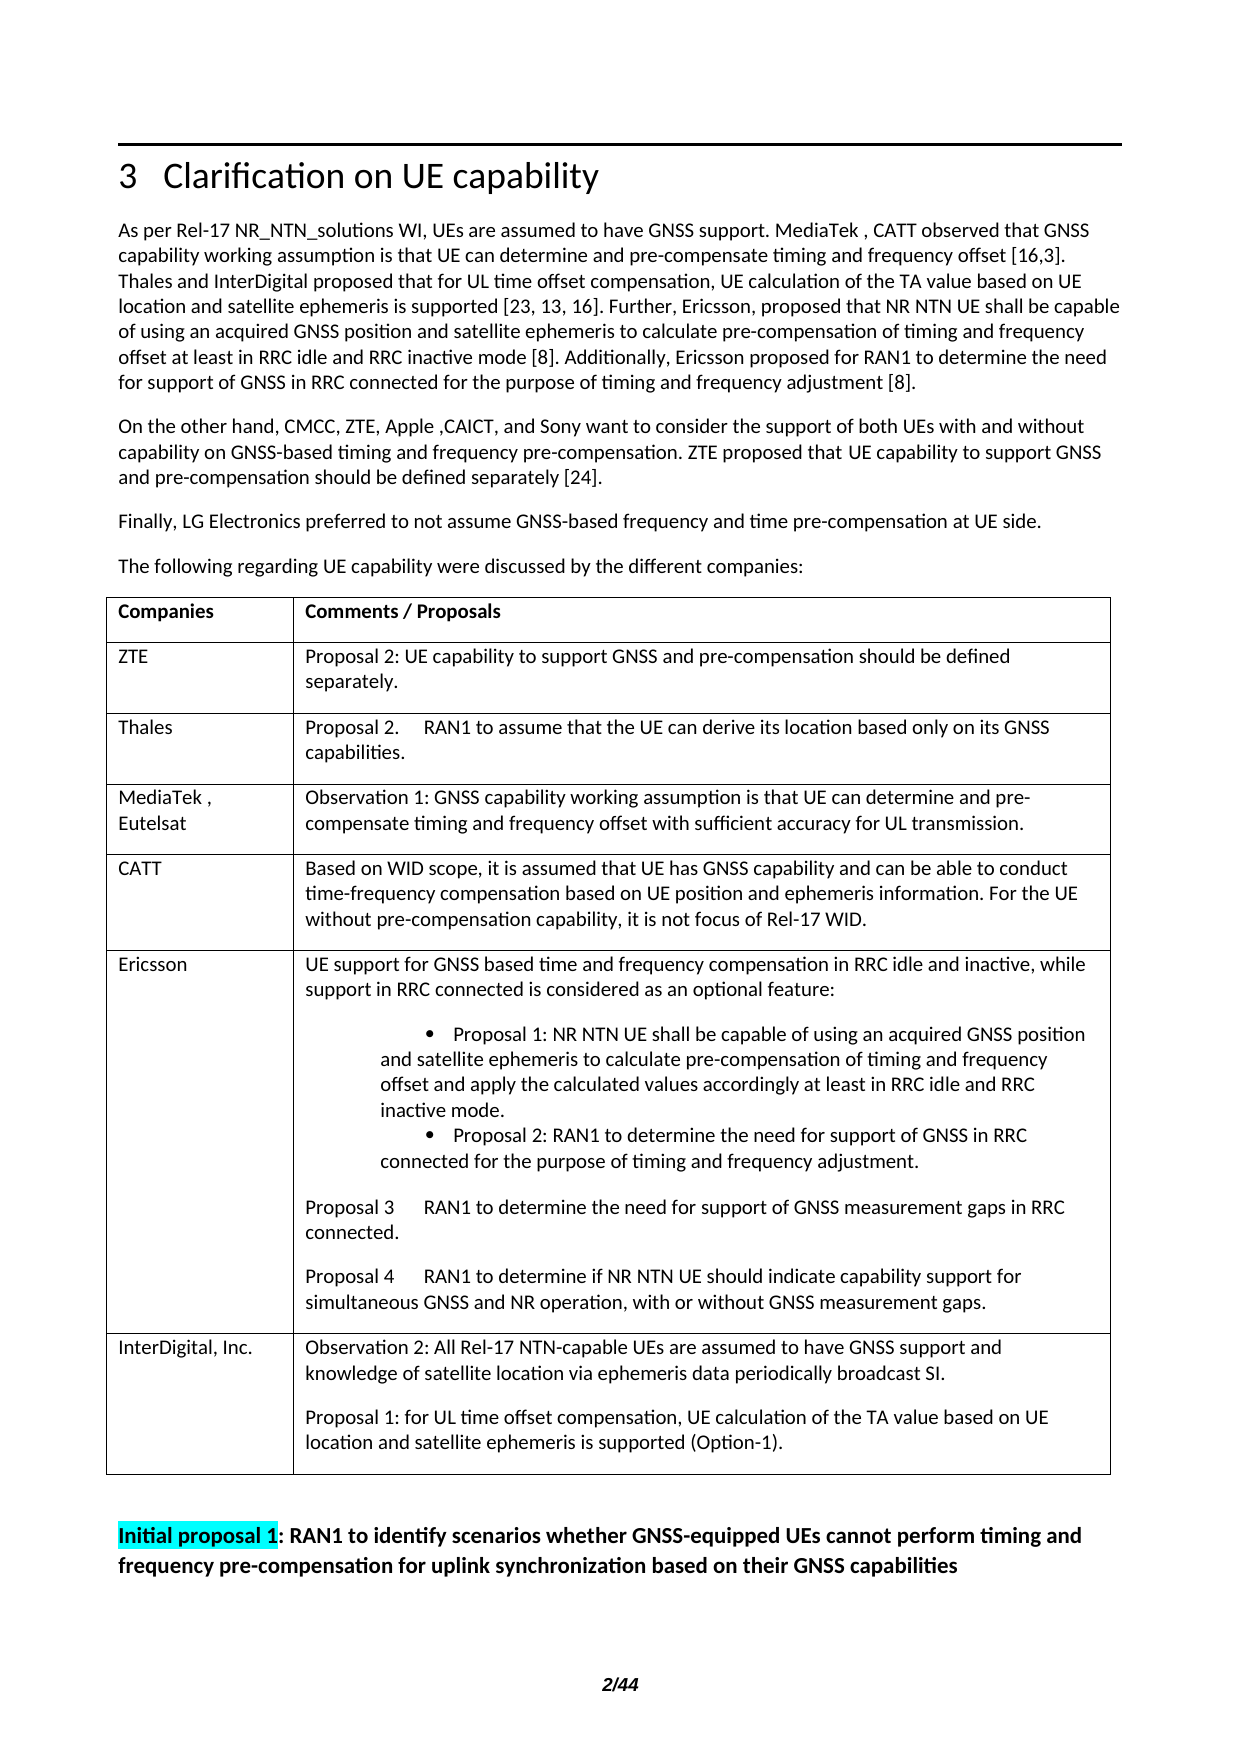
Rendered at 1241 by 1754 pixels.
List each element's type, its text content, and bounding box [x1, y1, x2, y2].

table_cell ZTE [107, 643, 293, 713]
table_cell InterDigital, Inc. [107, 1334, 293, 1473]
text As per Rel-17 NR_NTN_solutions WI, UEs are assumed to have GNSS support. MediaTek , CATT observed that GNSS capability working assumption is that UE can determine and pre-compensate timing and frequency offset [16,3]. Thales and InterDigital proposed that for UL time offset compensation, UE calculation of the TA value based on UE location and satellite ephemeris is supported [23, 13, 16]. Further, Ericsson, proposed that NR NTN UE shall be capable of using an acquired GNSS position and satellite ephemeris to calculate pre-compensation of timing and frequency offset at least in RRC idle and RRC inactive mode [8]. Additionally, Ericsson proposed for RAN1 to determine the need for support of GNSS in RRC connected for the purpose of timing and frequency adjustment [8]. [118, 217, 1122, 395]
table_cell MediaTek , Eutelsat [107, 785, 293, 854]
table_header Companies [107, 598, 293, 642]
subtitle Clarification on UE capability [118, 146, 1122, 198]
table_cell CATT [107, 855, 293, 950]
list Initial proposal 1: RAN1 to identify scenarios whether GNSS-equipped UEs cannot perform timing and frequency pre-compensation for uplink synchronization based on their GNSS capabilities [118, 1521, 1122, 1580]
table_cell Thales [107, 714, 293, 783]
table_cell Proposal 2: UE capability to support GNSS and pre-compensation should be defined separately. [294, 643, 1110, 713]
text The following regarding UE capability were discussed by the different companies: [118, 553, 1122, 578]
table_cell Observation 2: All Rel-17 NTN-capable UEs are assumed to have GNSS support and knowledge of satellite location via ephemeris data periodically broadcast SI. Proposal 1: for UL time offset compensation, UE calculation of the TA value based on UE location and satellite ephemeris is supported (Option-1). [294, 1334, 1110, 1473]
table_header Comments / Proposals [294, 598, 1110, 642]
table_cell Based on WID scope, it is assumed that UE has GNSS capability and can be able to conduct time-frequency compensation based on UE position and ephemeris information. For the UE without pre-compensation capability, it is not focus of Rel-17 WID. [294, 855, 1110, 950]
table_cell UE support for GNSS based time and frequency compensation in RRC idle and inactive, while support in RRC connected is considered as an optional feature: Proposal 1: NR NTN UE shall be capable of using an acquired GNSS position and satellite ephemeris to calculate pre-compensation of timing and frequency offset and apply the calculated values accordingly at least in RRC idle and RRC inactive mode. Proposal 2: RAN1 to determine the need for support of GNSS in RRC connected for the purpose of timing and frequency adjustment. Proposal 3 RAN1 to determine the need for support of GNSS measurement gaps in RRC connected. Proposal 4 RAN1 to determine if NR NTN UE should indicate capability support for simultaneous GNSS and NR operation, with or without GNSS measurement gaps. [294, 951, 1110, 1333]
text On the other hand, CMCC, ZTE, Apple ,CAICT, and Sony want to consider the support of both UEs with and without capability on GNSS-based timing and frequency pre-compensation. ZTE proposed that UE capability to support GNSS and pre-compensation should be defined separately [24]. [118, 414, 1122, 490]
text Finally, LG Electronics preferred to not assume GNSS-based frequency and time pre-compensation at UE side. [118, 509, 1122, 534]
table_cell Proposal 2. RAN1 to assume that the UE can derive its location based only on its GNSS capabilities. [294, 714, 1110, 783]
table_cell Ericsson [107, 951, 293, 1333]
table_cell Observation 1: GNSS capability working assumption is that UE can determine and pre-compensate timing and frequency offset with sufficient accuracy for UL transmission. [294, 785, 1110, 854]
